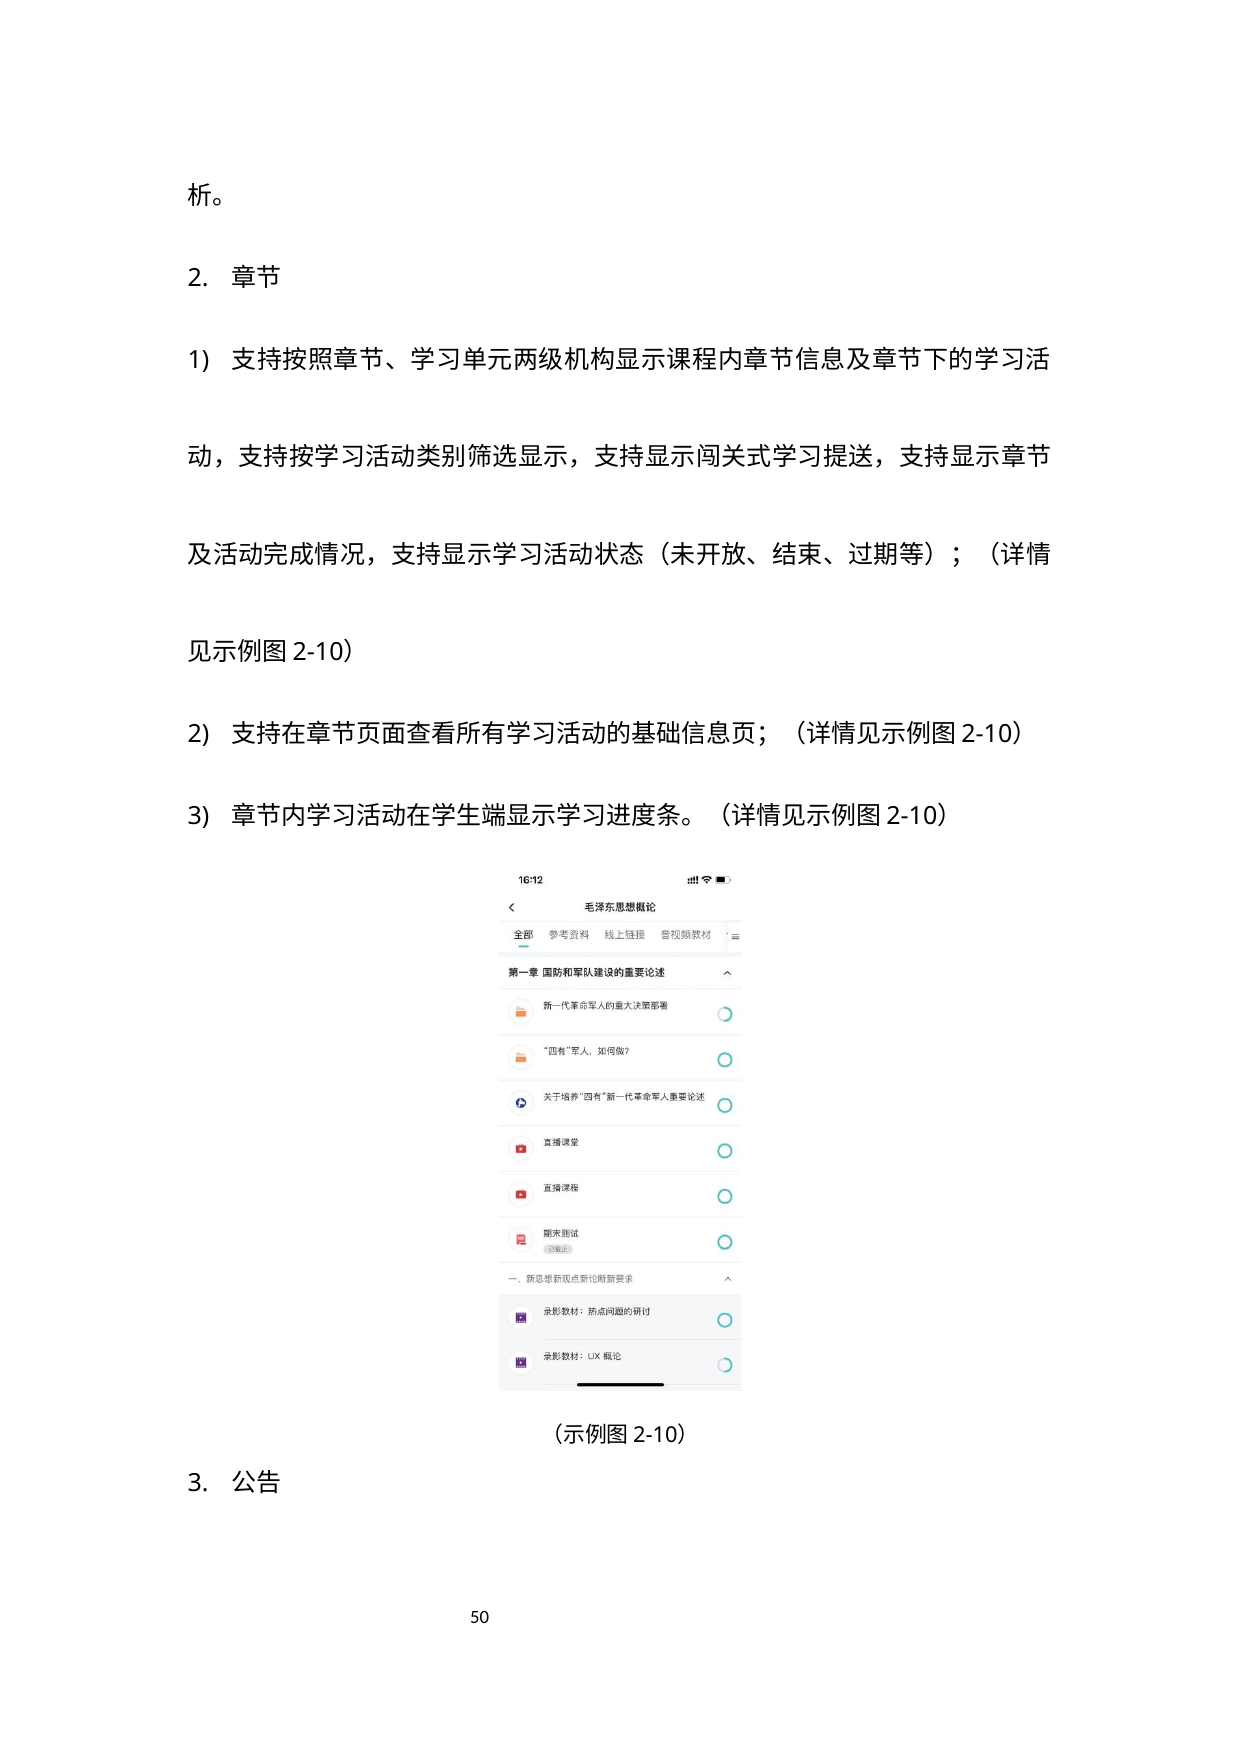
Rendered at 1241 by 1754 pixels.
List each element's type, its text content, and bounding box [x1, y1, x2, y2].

text （示例图2-10） [187, 1417, 1053, 1449]
list 支持按照章节、学习单元两级机构显示课程内章节信息及章节下的学习活动，支持按学习活动类别筛选显示，支持显示闯关式学习提送，支持显示章节及活动完成情况，支持显示学习活动状态（未开放、结束、过期等）；（详情见示例图2-10） [187, 326, 1053, 683]
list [187, 162, 1053, 227]
picture [498, 864, 742, 1391]
list 章节 [187, 244, 1053, 309]
list 支持在章节页面查看所有学习活动的基础信息页；（详情见示例图2-10） [187, 700, 1053, 765]
list 公告 [187, 1449, 1053, 1514]
list 章节内学习活动在学生端显示学习进度条。（详情见示例图2-10） [187, 782, 1053, 847]
